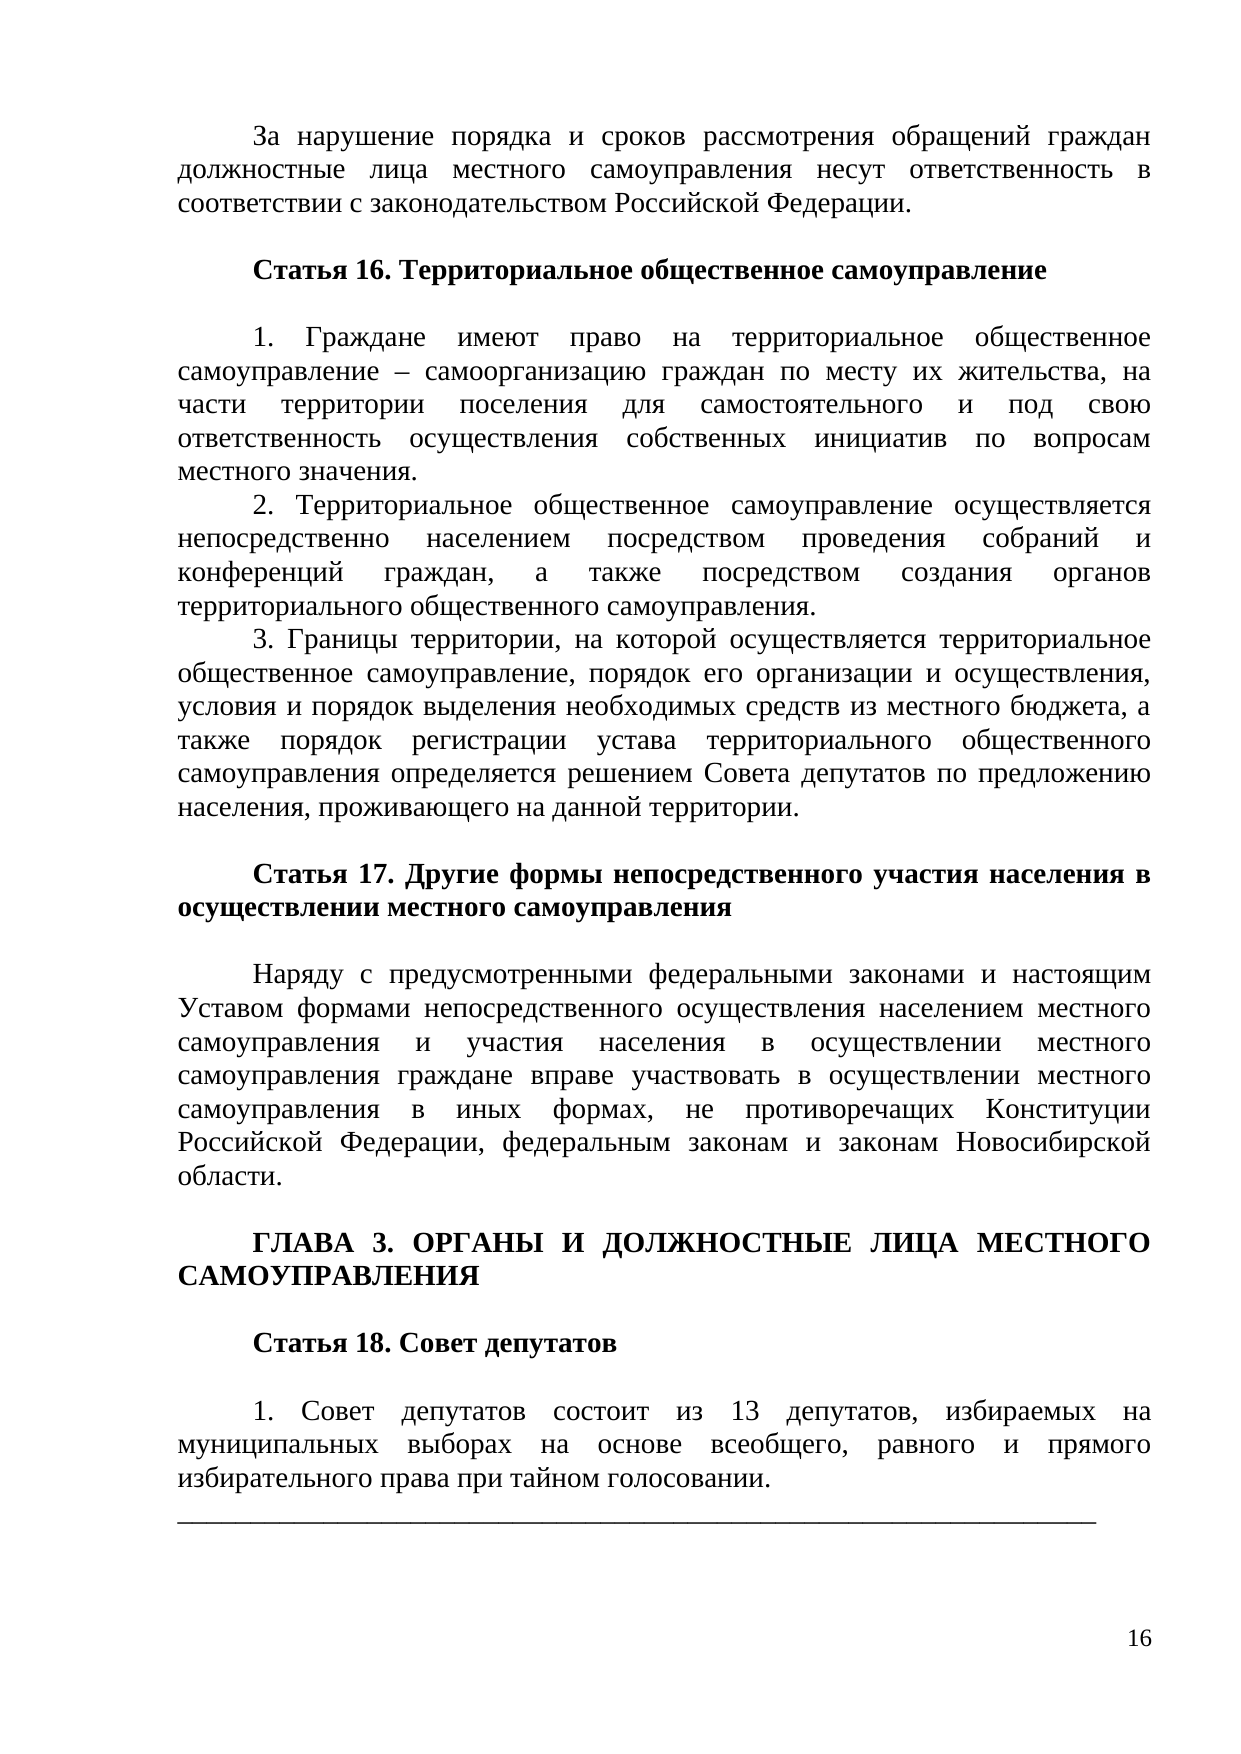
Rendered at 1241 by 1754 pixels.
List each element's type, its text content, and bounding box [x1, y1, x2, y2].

text ГЛАВА 3. ОРГАНЫ И ДОЛЖНОСТНЫЕ ЛИЦА МЕСТНОГО САМОУПРАВЛЕНИЯ [177, 1225, 1152, 1292]
text 1. Совет депутатов состоит из 13 депутатов, избираемых на муниципальных выборах на основе всеобщего, равного и прямого избирательного права при тайном голосовании. [177, 1393, 1152, 1493]
text 1. Граждане имеют право на территориальное общественное самоуправление – самоорганизацию граждан по месту их жительства, на части территории поселения для самостоятельного и под свою ответственность осуществления собственных инициатив по вопросам местного значения. [177, 319, 1152, 487]
text За нарушение порядка и сроков рассмотрения обращений граждан должностные лица местного самоуправления несут ответственность в соответствии с законодательством Российской Федерации. [177, 118, 1152, 219]
text Статья 18. Совет депутатов [177, 1326, 1152, 1359]
text _______________________________________________________________ [177, 1493, 1152, 1527]
text Статья 17. Другие формы непосредственного участия населения в осуществлении местного самоуправления [177, 856, 1152, 923]
text 2. Территориальное общественное самоуправление осуществляется непосредственно населением посредством проведения собраний и конференций граждан, а также посредством создания органов территориального общественного самоуправления. [177, 487, 1152, 621]
text 3. Границы территории, на которой осуществляется территориальное общественное самоуправление, порядок его организации и осуществления, условия и порядок выделения необходимых средств из местного бюджета, а также порядок регистрации устава территориального общественного самоуправления определяется решением Совета депутатов по предложению населения, проживающего на данной территории. [177, 621, 1152, 822]
text Статья 16. Территориальное общественное самоуправление [177, 252, 1152, 286]
text Наряду с предусмотренными федеральными законами и настоящим Уставом формами непосредственного осуществления населением местного самоуправления и участия населения в осуществлении местного самоуправления граждане вправе участвовать в осуществлении местного самоуправления в иных формах, не противоречащих Конституции Российской Федерации, федеральным законам и законам Новосибирской области. [177, 957, 1152, 1191]
